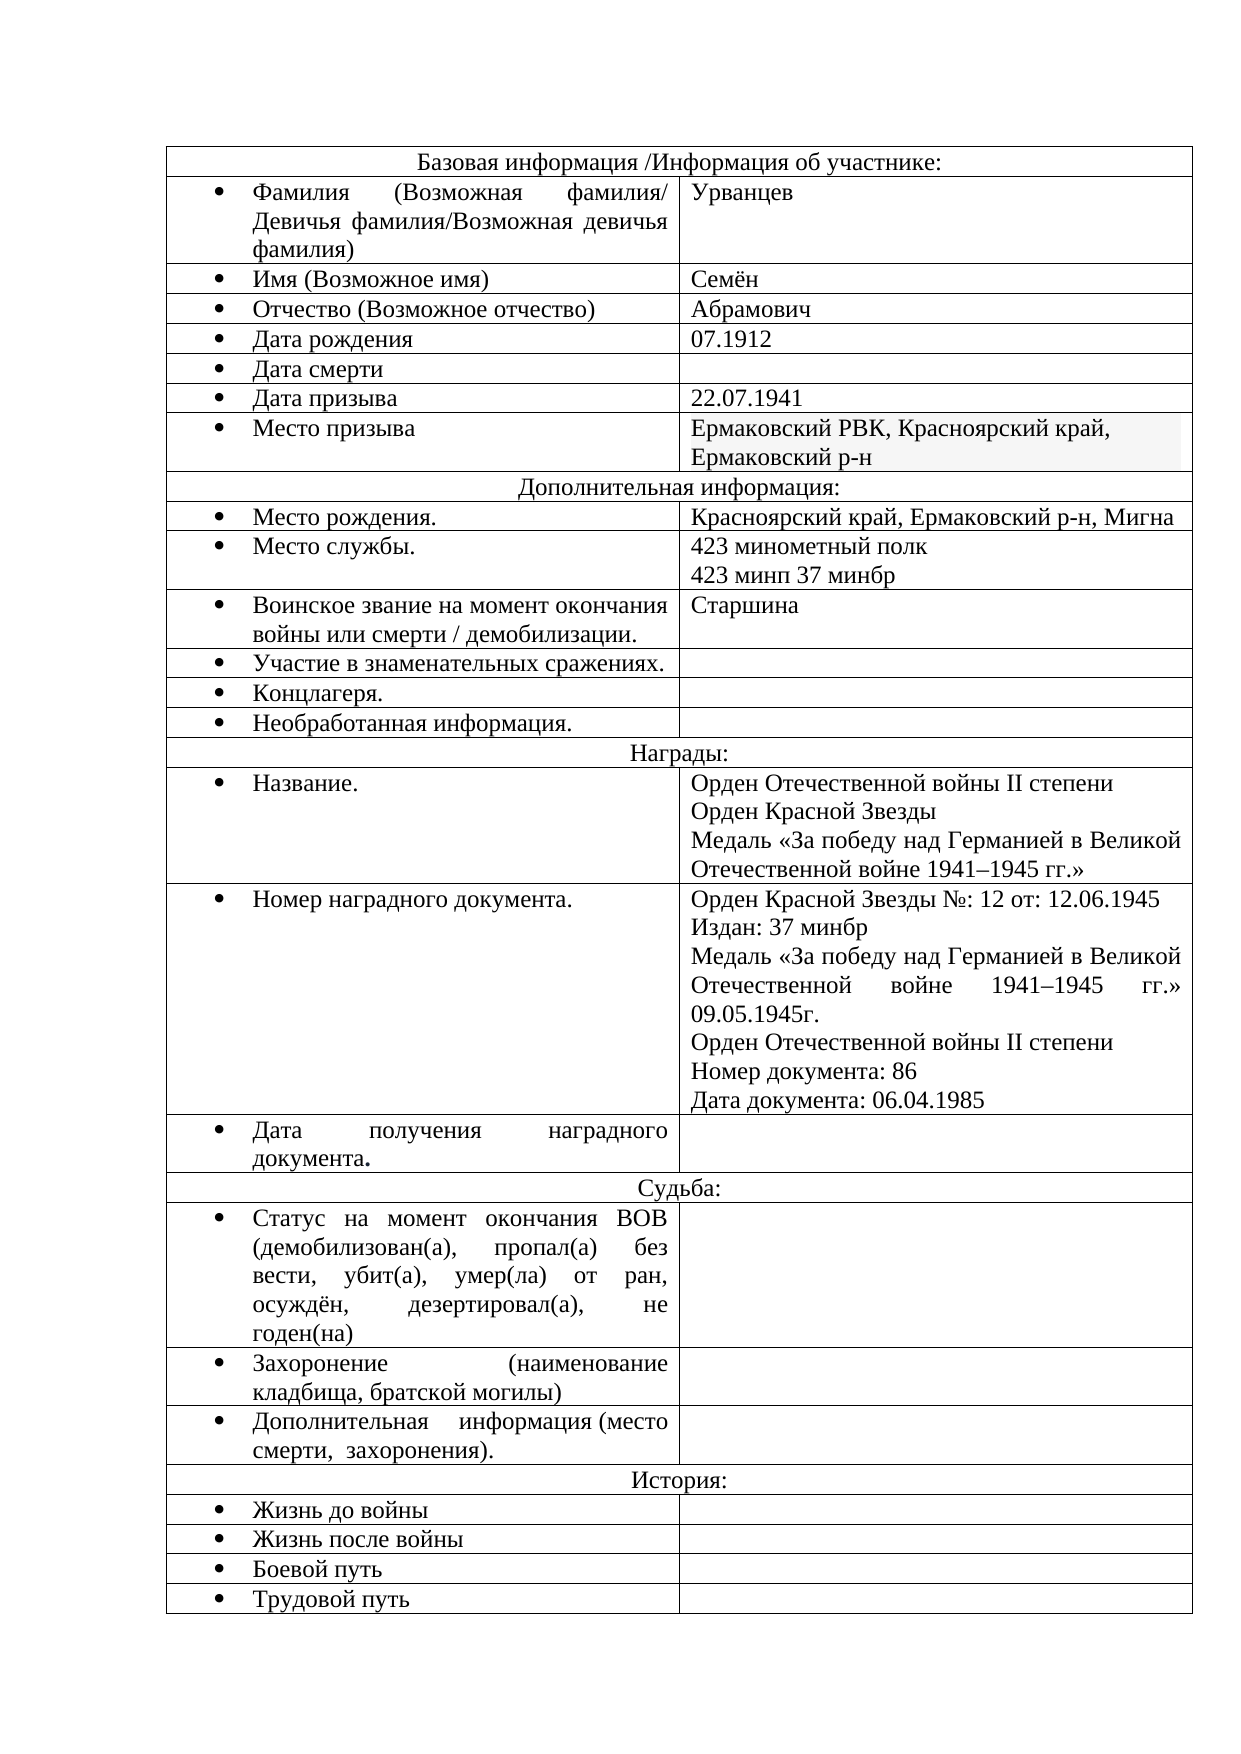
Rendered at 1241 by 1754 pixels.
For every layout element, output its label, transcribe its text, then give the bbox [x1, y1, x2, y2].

table_cell Статус на момент окончания ВОВ (демобилизован(а), пропал(а) без вести, убит(а), умер(ла) от ран, осуждён, дезертировал(а), не годен(на) [167, 1203, 679, 1347]
table_cell [680, 354, 1192, 382]
table_cell Орден Красной Звезды №: 12 от: 12.06.1945 Издан: 37 минбр Медаль «За победу над Германией в Великой Отечественной войне 1941–1945 гг.» 09.05.1945г. Орден Отечественной войны II степени Номер документа: 86 Дата документа: 06.04.1985 [680, 884, 1192, 1114]
table_cell [680, 1406, 1192, 1464]
table_cell Дата смерти [167, 354, 679, 382]
table_cell [680, 1115, 1192, 1172]
table_cell [680, 1584, 1192, 1613]
table_cell Номер наградного документа. [167, 884, 679, 1114]
table_cell Место службы. [167, 531, 679, 589]
table_cell Захоронение (наименование кладбища, братской могилы) [167, 1348, 679, 1405]
table_cell Дата получения наградного документа. [167, 1115, 679, 1172]
table_cell Название. [167, 768, 679, 883]
table_cell Старшина [680, 590, 1192, 647]
table_cell [680, 1495, 1192, 1523]
table_cell 07.1912 [680, 324, 1192, 353]
table_cell [680, 649, 1192, 677]
table_cell Абрамович [680, 294, 1192, 323]
table_cell Дата рождения [167, 324, 679, 353]
table_cell 423 минометный полк 423 минп 37 минбр [680, 531, 1192, 589]
table_cell Место рождения. [167, 502, 679, 530]
table_cell Награды: [167, 738, 1192, 767]
table_cell Красноярский край, Ермаковский р-н, Мигна [680, 502, 1192, 530]
table_cell Участие в знаменательных сражениях. [167, 649, 679, 677]
table_cell [680, 708, 1192, 737]
table_cell История: [167, 1465, 1192, 1494]
table_cell [680, 1525, 1192, 1553]
table_cell Судьба: [167, 1173, 1192, 1202]
table_cell Воинское звание на момент окончания войны или смерти / демобилизации. [167, 590, 679, 647]
table_cell [680, 1348, 1192, 1405]
table_header Базовая информация /Информация об участнике: [167, 147, 1192, 176]
table_cell Боевой путь [167, 1554, 679, 1583]
table_cell [680, 1203, 1192, 1347]
table_cell Концлагеря. [167, 678, 679, 707]
table_cell Семён [680, 264, 1192, 293]
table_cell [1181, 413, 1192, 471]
table_cell Жизнь после войны [167, 1525, 679, 1553]
table_cell Место призыва [167, 413, 679, 471]
table_cell Дата призыва [167, 384, 679, 412]
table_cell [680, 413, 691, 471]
table_cell Фамилия (Возможная фамилия/ Девичья фамилия/Возможная девичья фамилия) [167, 177, 679, 263]
table_cell Необработанная информация. [167, 708, 679, 737]
table_cell Отчество (Возможное отчество) [167, 294, 679, 323]
table_cell [680, 678, 1192, 707]
table_cell Дополнительная информация (место смерти, захоронения). [167, 1406, 679, 1464]
table_cell Орден Отечественной войны II степени Орден Красной Звезды Медаль «За победу над Германией в Великой Отечественной войне 1941–1945 гг.» [680, 768, 1192, 883]
table_cell Имя (Возможное имя) [167, 264, 679, 293]
table_cell Трудовой путь [167, 1584, 679, 1613]
table_cell Урванцев [680, 177, 1192, 263]
table_cell [680, 1554, 1192, 1583]
table_cell Жизнь до войны [167, 1495, 679, 1523]
table_cell 22.07.1941 [680, 384, 1192, 412]
table_cell Дополнительная информация: [167, 472, 1192, 501]
